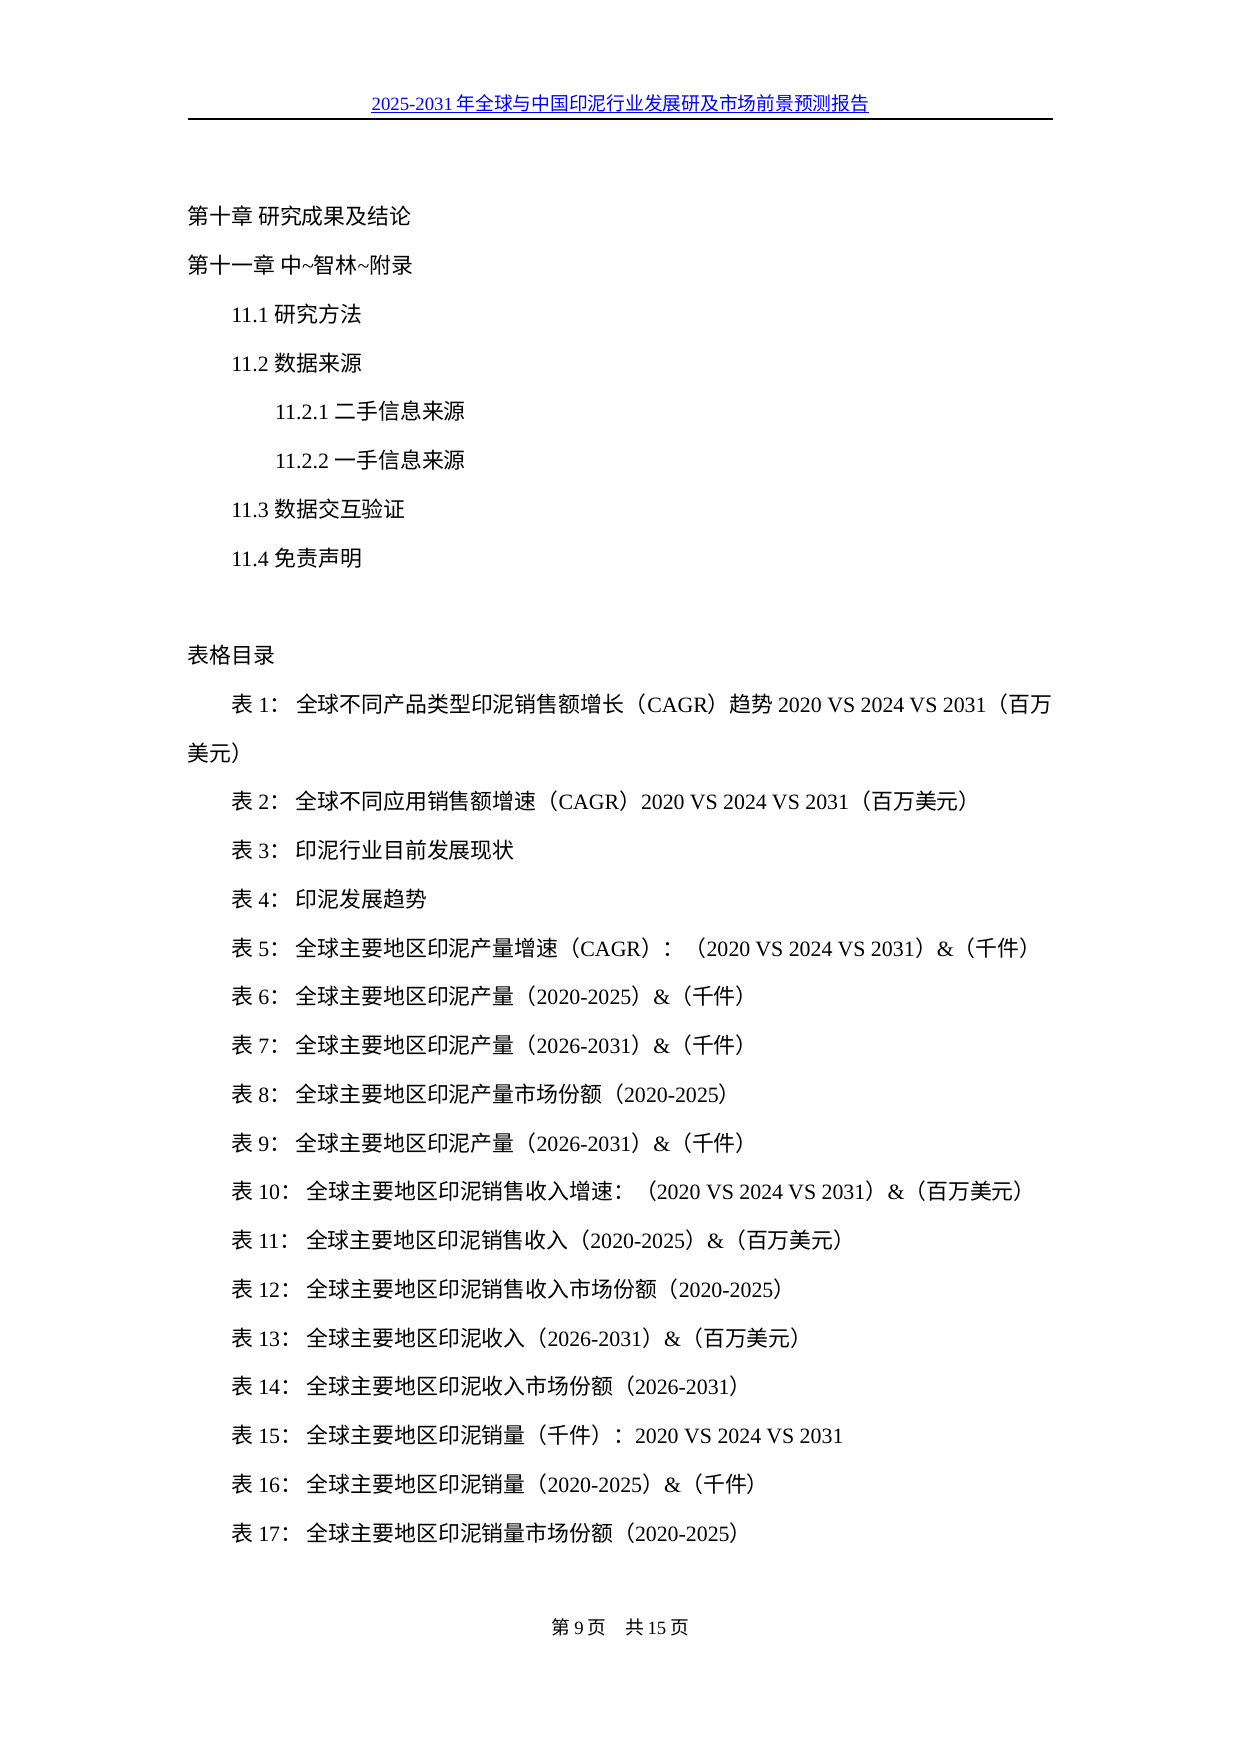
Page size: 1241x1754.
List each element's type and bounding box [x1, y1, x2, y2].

text [187, 150, 1053, 1548]
